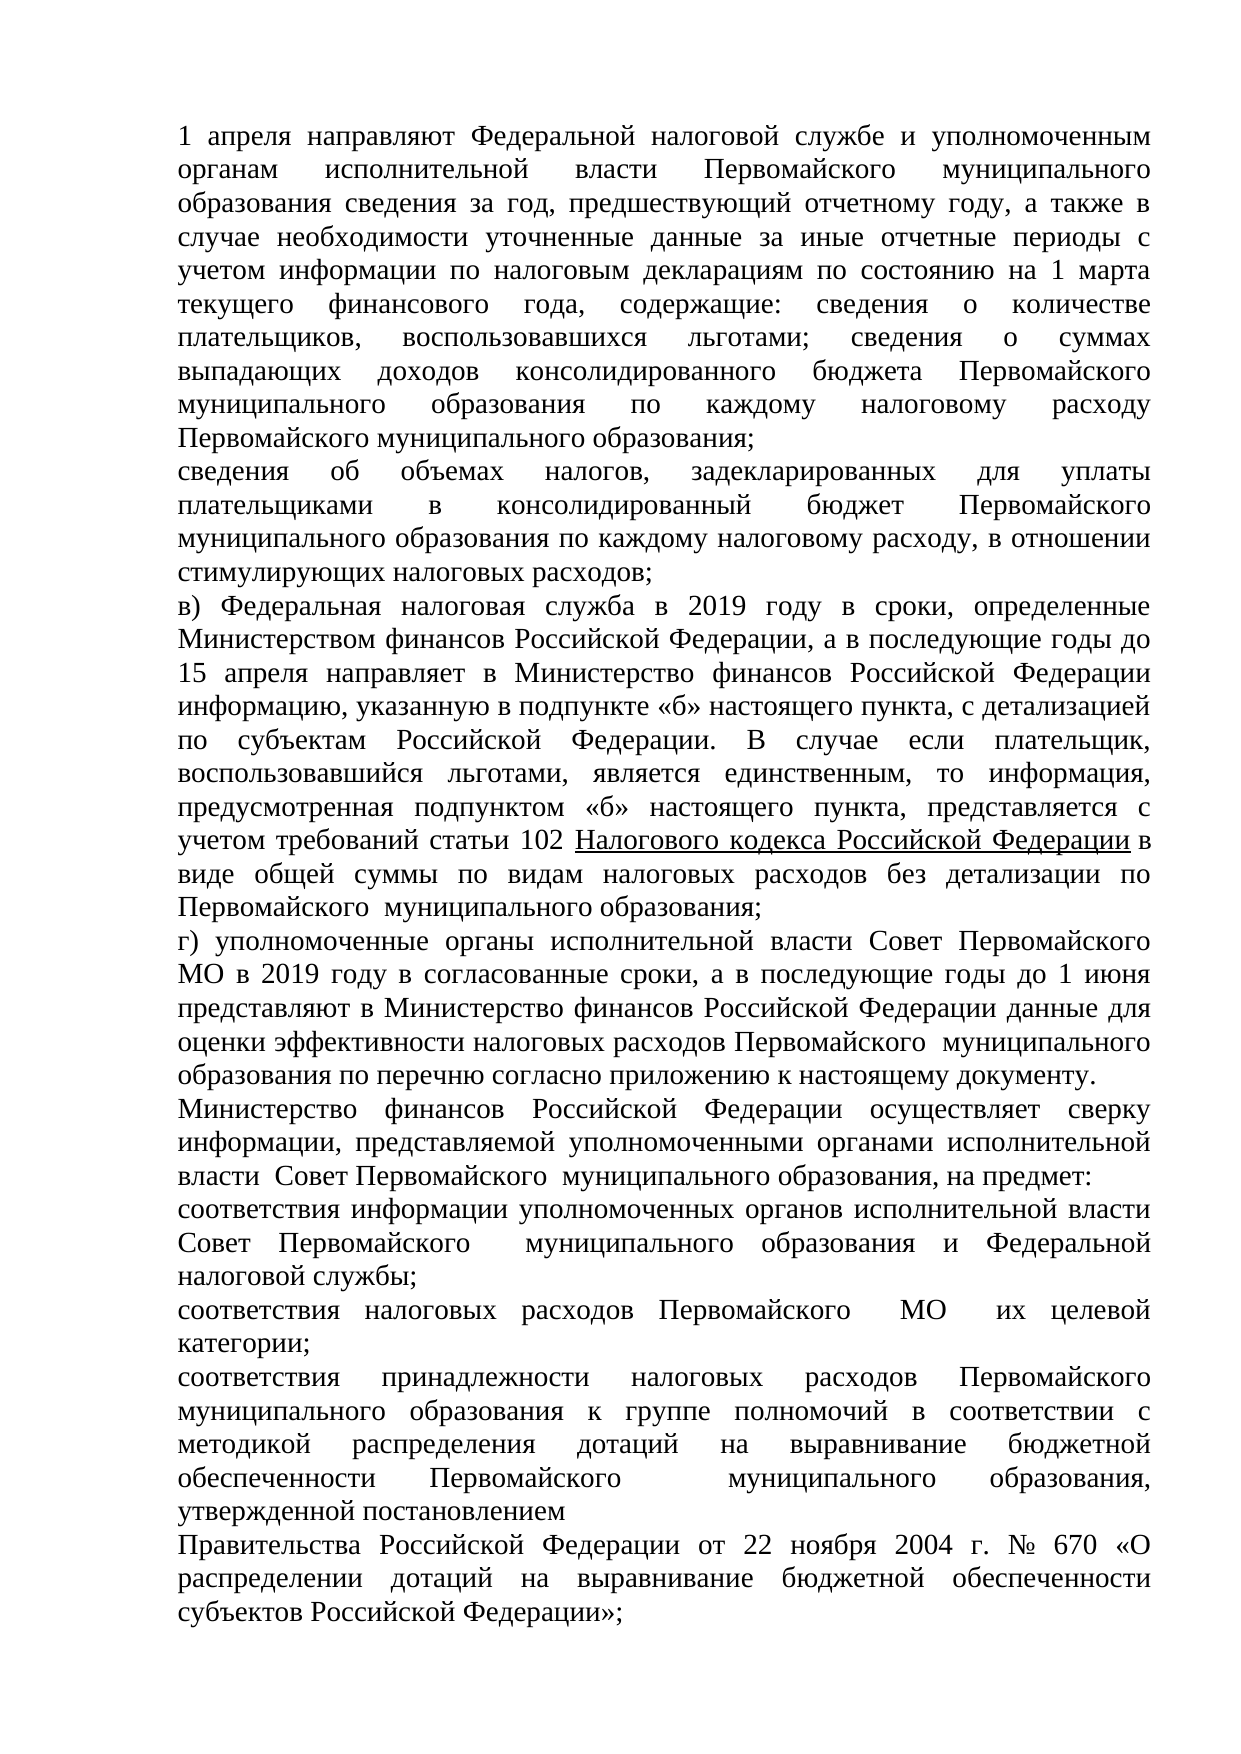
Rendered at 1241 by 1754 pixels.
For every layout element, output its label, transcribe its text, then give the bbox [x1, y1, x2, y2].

text соответствия информации уполномоченных органов исполнительной власти Совет Первомайского муниципального образования и Федеральной налоговой службы; [177, 1191, 1152, 1292]
text соответствия налоговых расходов Первомайского МО их целевой категории; [177, 1292, 1152, 1359]
text Правительства Российской Федерации от 22 ноября . № 670 «О распределении дотаций на выравнивание бюджетной обеспеченности субъектов Российской Федерации»; [177, 1527, 1152, 1627]
text г) уполномоченные органы исполнительной власти Совет Первомайского МО в 2019 году в согласованные сроки, а в последующие годы до 1 июня представляют в Министерство финансов Российской Федерации данные для оценки эффективности налоговых расходов Первомайского муниципального образования по перечню согласно приложению к настоящему документу. [177, 923, 1152, 1091]
text Министерство финансов Российской Федерации осуществляет сверку информации, представляемой уполномоченными органами исполнительной власти Совет Первомайского муниципального образования, на предмет: [177, 1091, 1152, 1191]
text в) Федеральная налоговая служба в 2019 году в сроки, определенные Министерством финансов Российской Федерации, а в последующие годы до 15 апреля направляет в Министерство финансов Российской Федерации информацию, указанную в подпункте «б» настоящего пункта, с детализацией по субъектам Российской Федерации. В случае если плательщик, воспользовавшийся льготами, является единственным, то информация, предусмотренная подпунктом «б» настоящего пункта, представляется с учетом требований статьи 102 Налогового кодекса Российской Федерации в виде общей суммы по видам налоговых расходов без детализации по Первомайского муниципального образования; [177, 588, 1152, 923]
text соответствия принадлежности налоговых расходов Первомайского муниципального образования к группе полномочий в соответствии с методикой распределения дотаций на выравнивание бюджетной обеспеченности Первомайского муниципального образования, утвержденной постановлением [177, 1359, 1152, 1527]
text сведения об объемах налогов, задекларированных для уплаты плательщиками в консолидированный бюджет Первомайского муниципального образования по каждому налоговому расходу, в отношении стимулирующих налоговых расходов; [177, 453, 1152, 588]
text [177, 118, 1152, 453]
